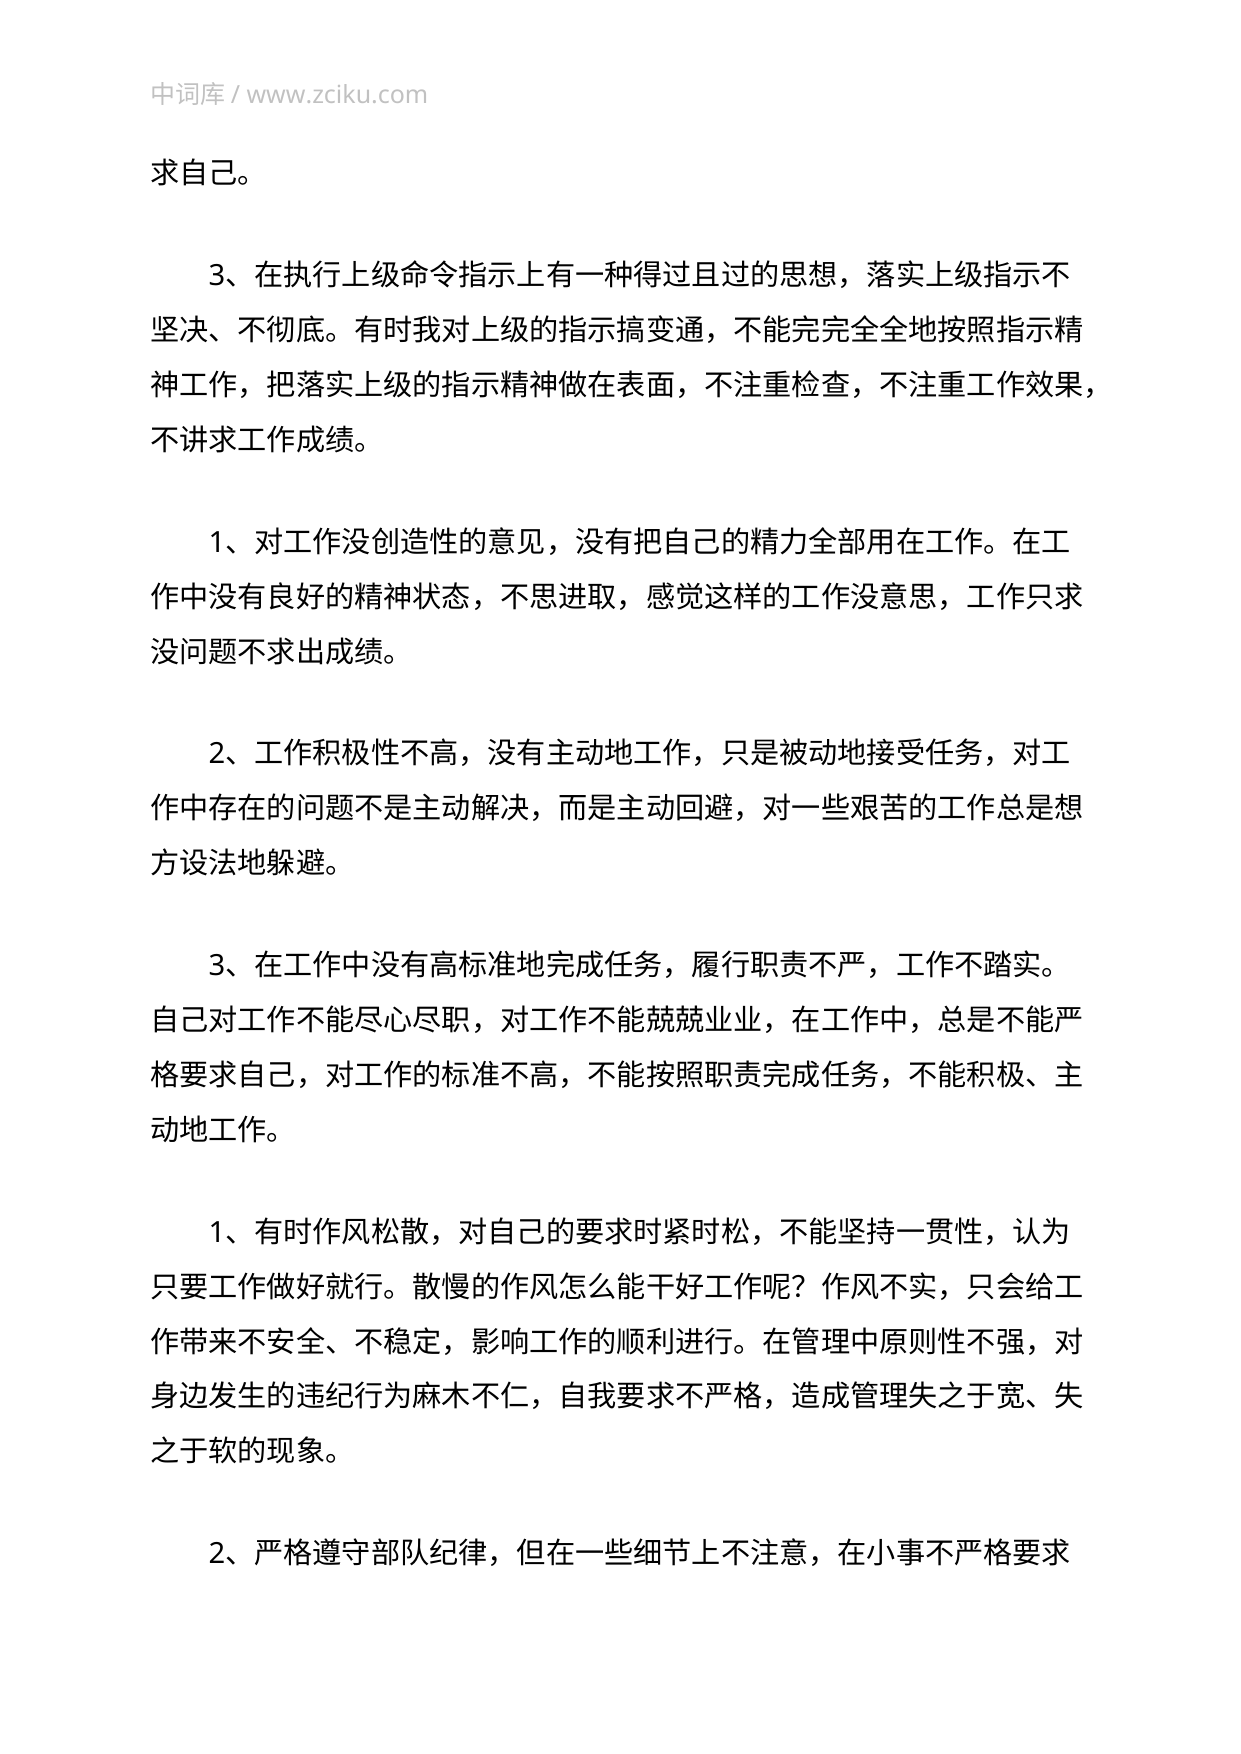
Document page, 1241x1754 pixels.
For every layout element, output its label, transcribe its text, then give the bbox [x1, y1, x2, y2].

text 3、在执行上级命令指示上有一种得过且过的思想，落实上级指示不坚决、不彻底。有时我对上级的指示搞变通，不能完完全全地按照指示精神工作，把落实上级的指示精神做在表面，不注重检查，不注重工作效果，不讲求工作成绩。 [150, 252, 1090, 459]
text 3、在工作中没有高标准地完成任务，履行职责不严，工作不踏实。自己对工作不能尽心尽职，对工作不能兢兢业业，在工作中，总是不能严格要求自己，对工作的标准不高，不能按照职责完成任务，不能积极、主动地工作。 [150, 942, 1090, 1149]
text 1、有时作风松散，对自己的要求时紧时松，不能坚持一贯性，认为只要工作做好就行。散慢的作风怎么能干好工作呢？作风不实，只会给工作带来不安全、不稳定，影响工作的顺利进行。在管理中原则性不强，对身边发生的违纪行为麻木不仁，自我要求不严格，造成管理失之于宽、失之于软的现象。 [150, 1208, 1090, 1470]
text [150, 1530, 1090, 1572]
text 1、对工作没创造性的意见，没有把自己的精力全部用在工作。在工作中没有良好的精神状态，不思进取，感觉这样的工作没意思，工作只求没问题不求出成绩。 [150, 518, 1090, 671]
text 2、工作积极性不高，没有主动地工作，只是被动地接受任务，对工作中存在的问题不是主动解决，而是主动回避，对一些艰苦的工作总是想方设法地躲避。 [150, 730, 1090, 882]
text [150, 150, 1090, 192]
